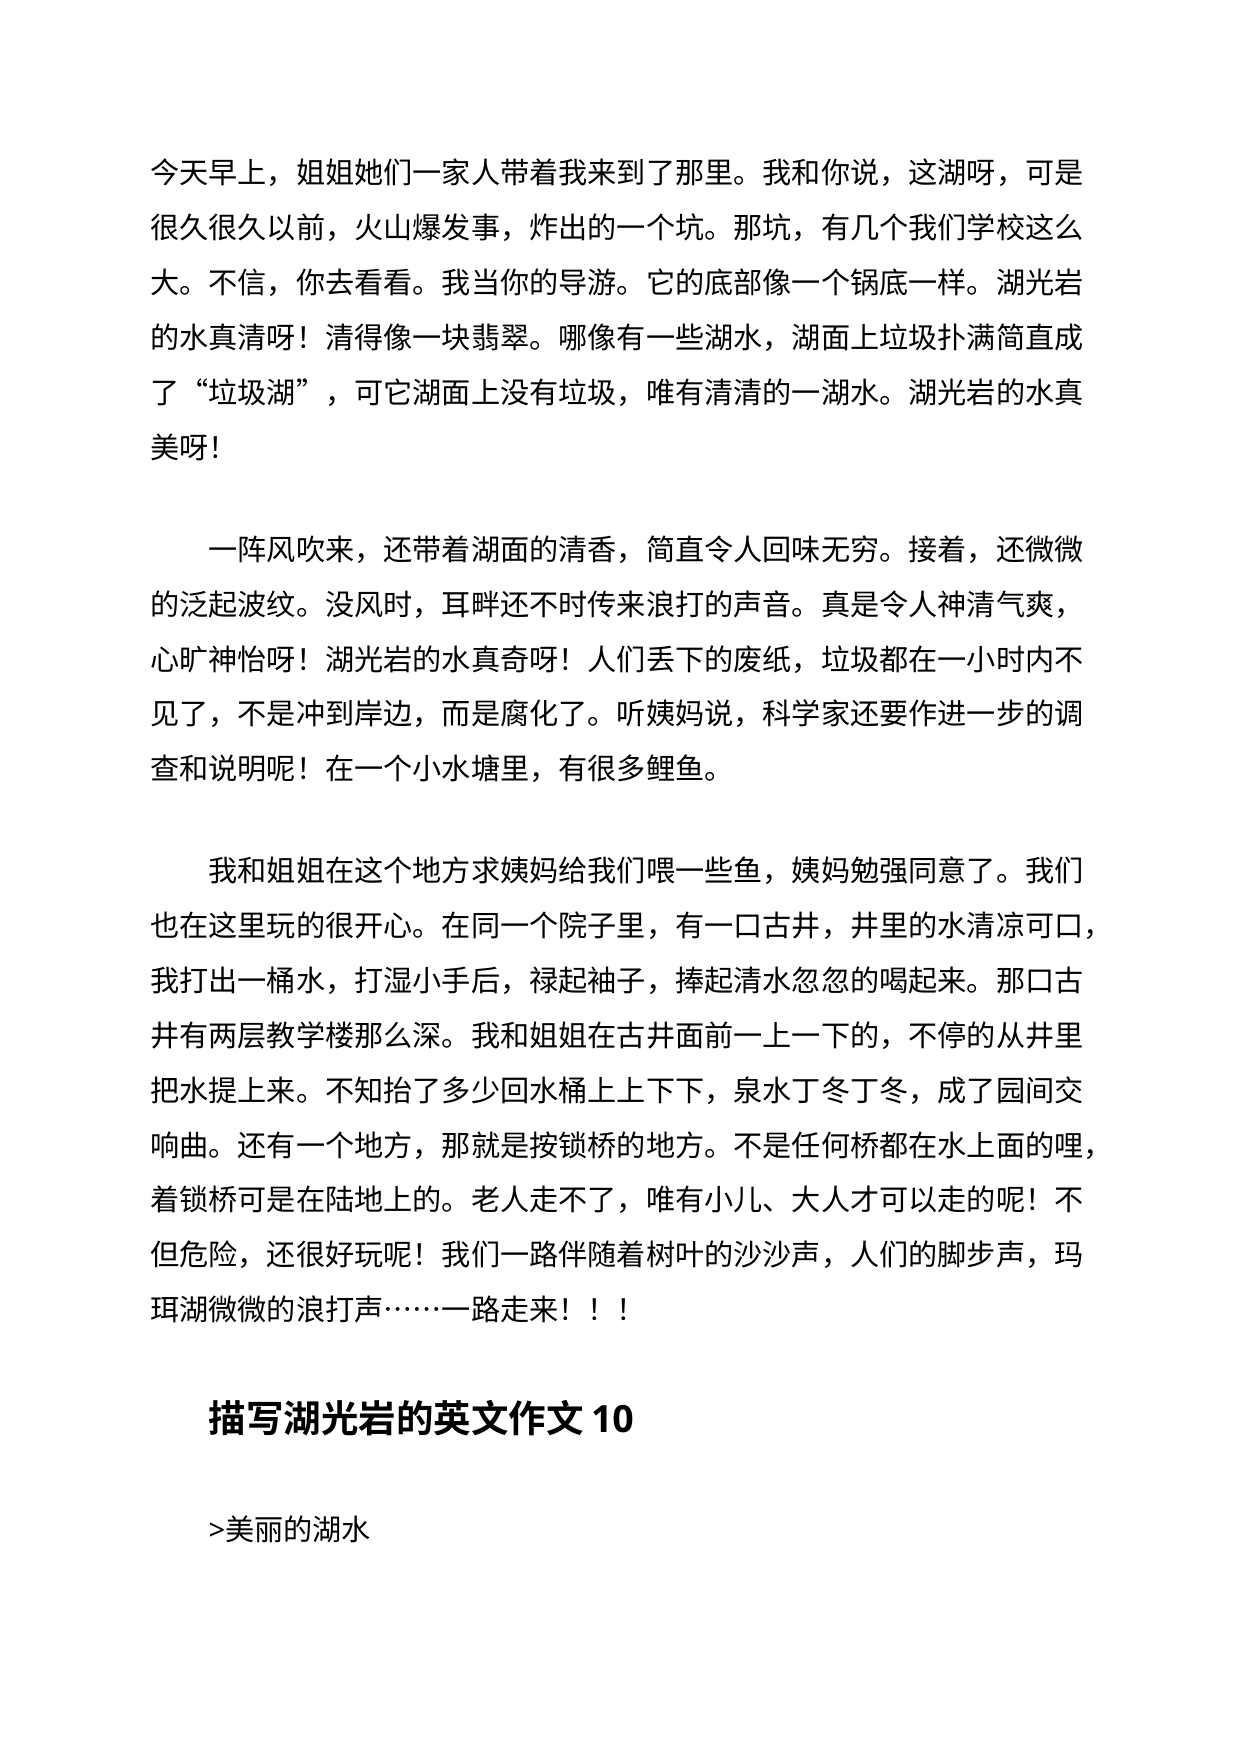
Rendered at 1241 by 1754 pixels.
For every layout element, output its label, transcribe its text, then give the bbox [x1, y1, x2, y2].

text >美丽的湖水 [150, 1506, 1090, 1548]
text 一阵风吹来，还带着湖面的清香，简直令人回味无穷。接着，还微微的泛起波纹。没风时，耳畔还不时传来浪打的声音。真是令人神清气爽，心旷神怡呀！湖光岩的水真奇呀！人们丢下的废纸，垃圾都在一小时内不见了，不是冲到岸边，而是腐化了。听姨妈说，科学家还要作进一步的调查和说明呢！在一个小水塘里，有很多鲤鱼。 [150, 526, 1090, 788]
text 描写湖光岩的英文作文10 [150, 1388, 1090, 1443]
text 我和姐姐在这个地方求姨妈给我们喂一些鱼，姨妈勉强同意了。我们也在这里玩的很开心。在同一个院子里，有一口古井，井里的水清凉可口，我打出一桶水，打湿小手后，禄起袖子，捧起清水忽忽的喝起来。那口古井有两层教学楼那么深。我和姐姐在古井面前一上一下的，不停的从井里把水提上来。不知抬了多少回水桶上上下下，泉水丁冬丁冬，成了园间交响曲。还有一个地方，那就是按锁桥的地方。不是任何桥都在水上面的哩，着锁桥可是在陆地上的。老人走不了，唯有小儿、大人才可以走的呢！不但危险，还很好玩呢！我们一路伴随着树叶的沙沙声，人们的脚步声，玛珥湖微微的浪打声……一路走来！！！ [150, 848, 1090, 1329]
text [150, 150, 1090, 467]
